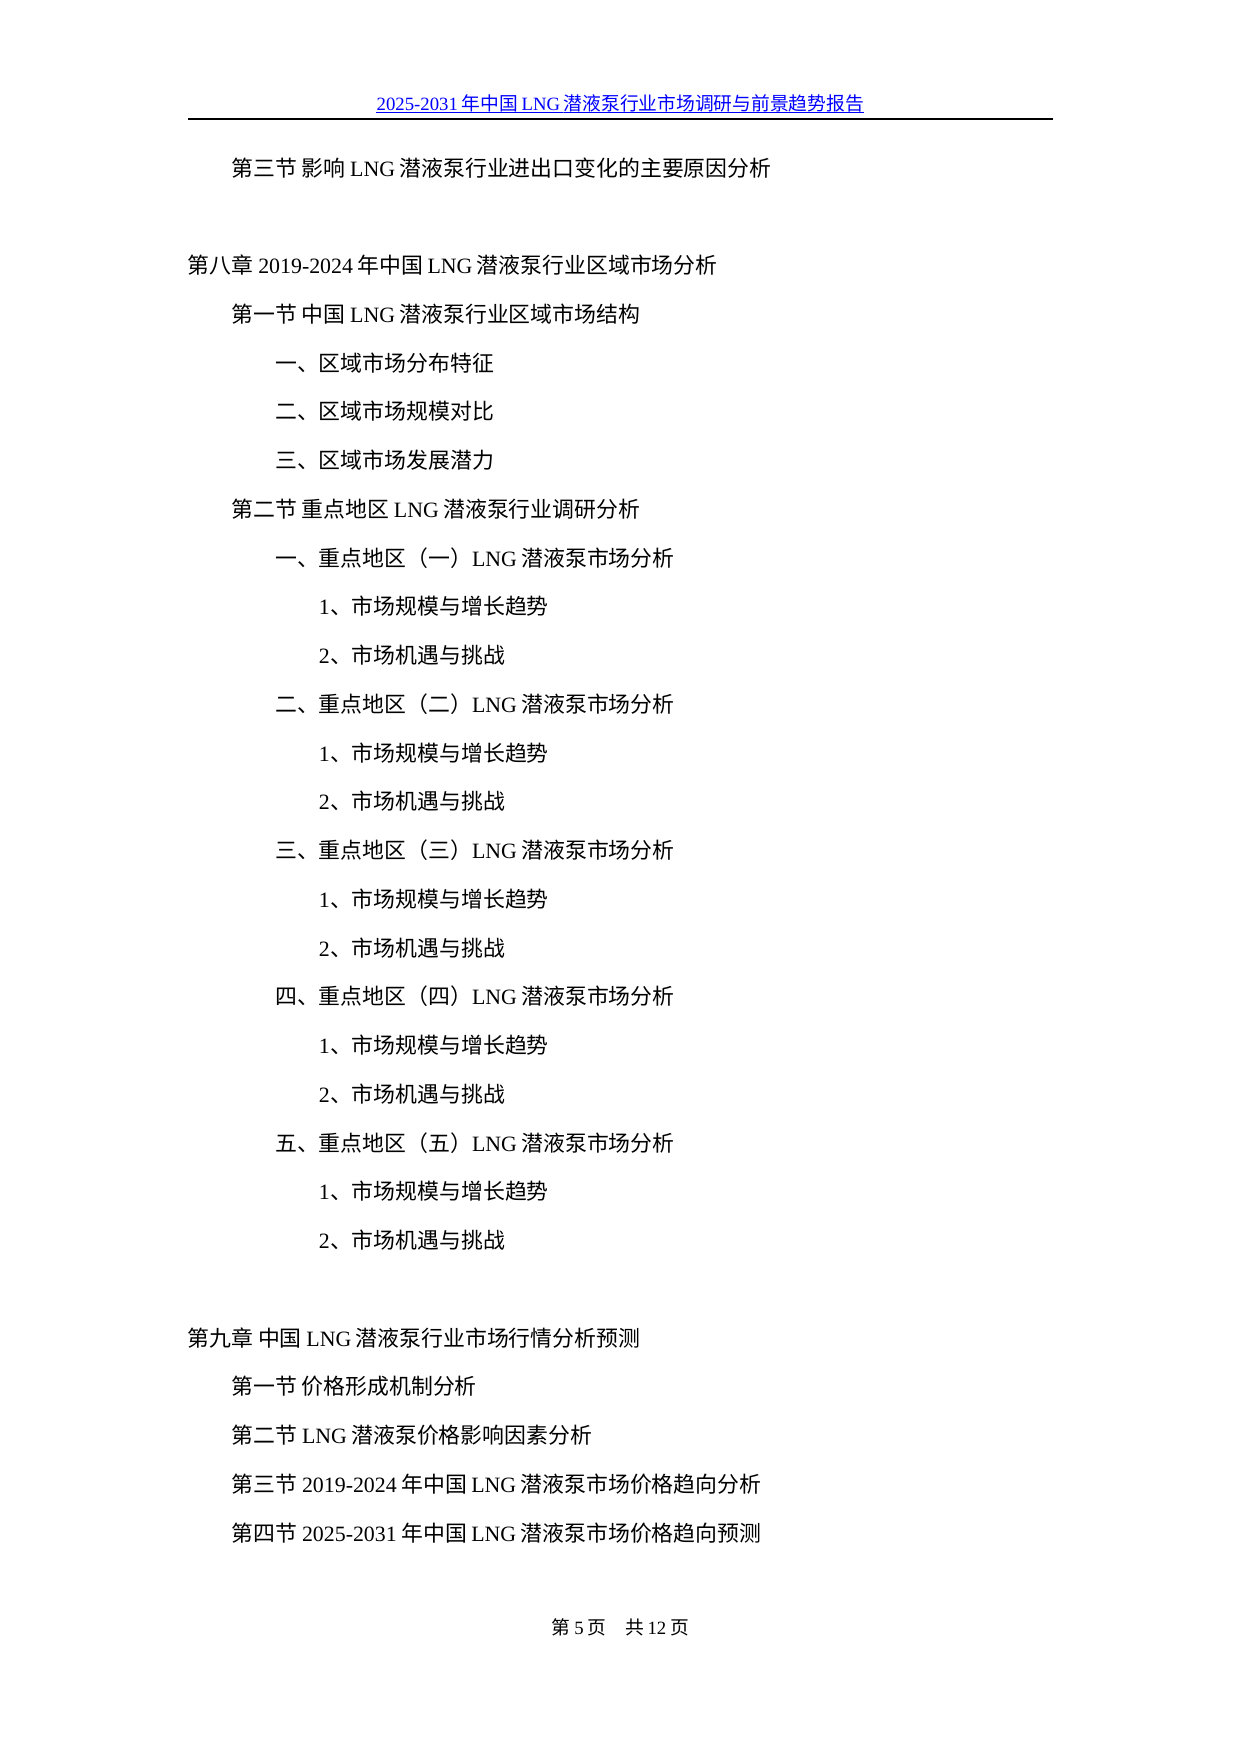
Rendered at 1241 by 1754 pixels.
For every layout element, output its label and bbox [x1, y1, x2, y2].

text [187, 150, 1053, 1548]
